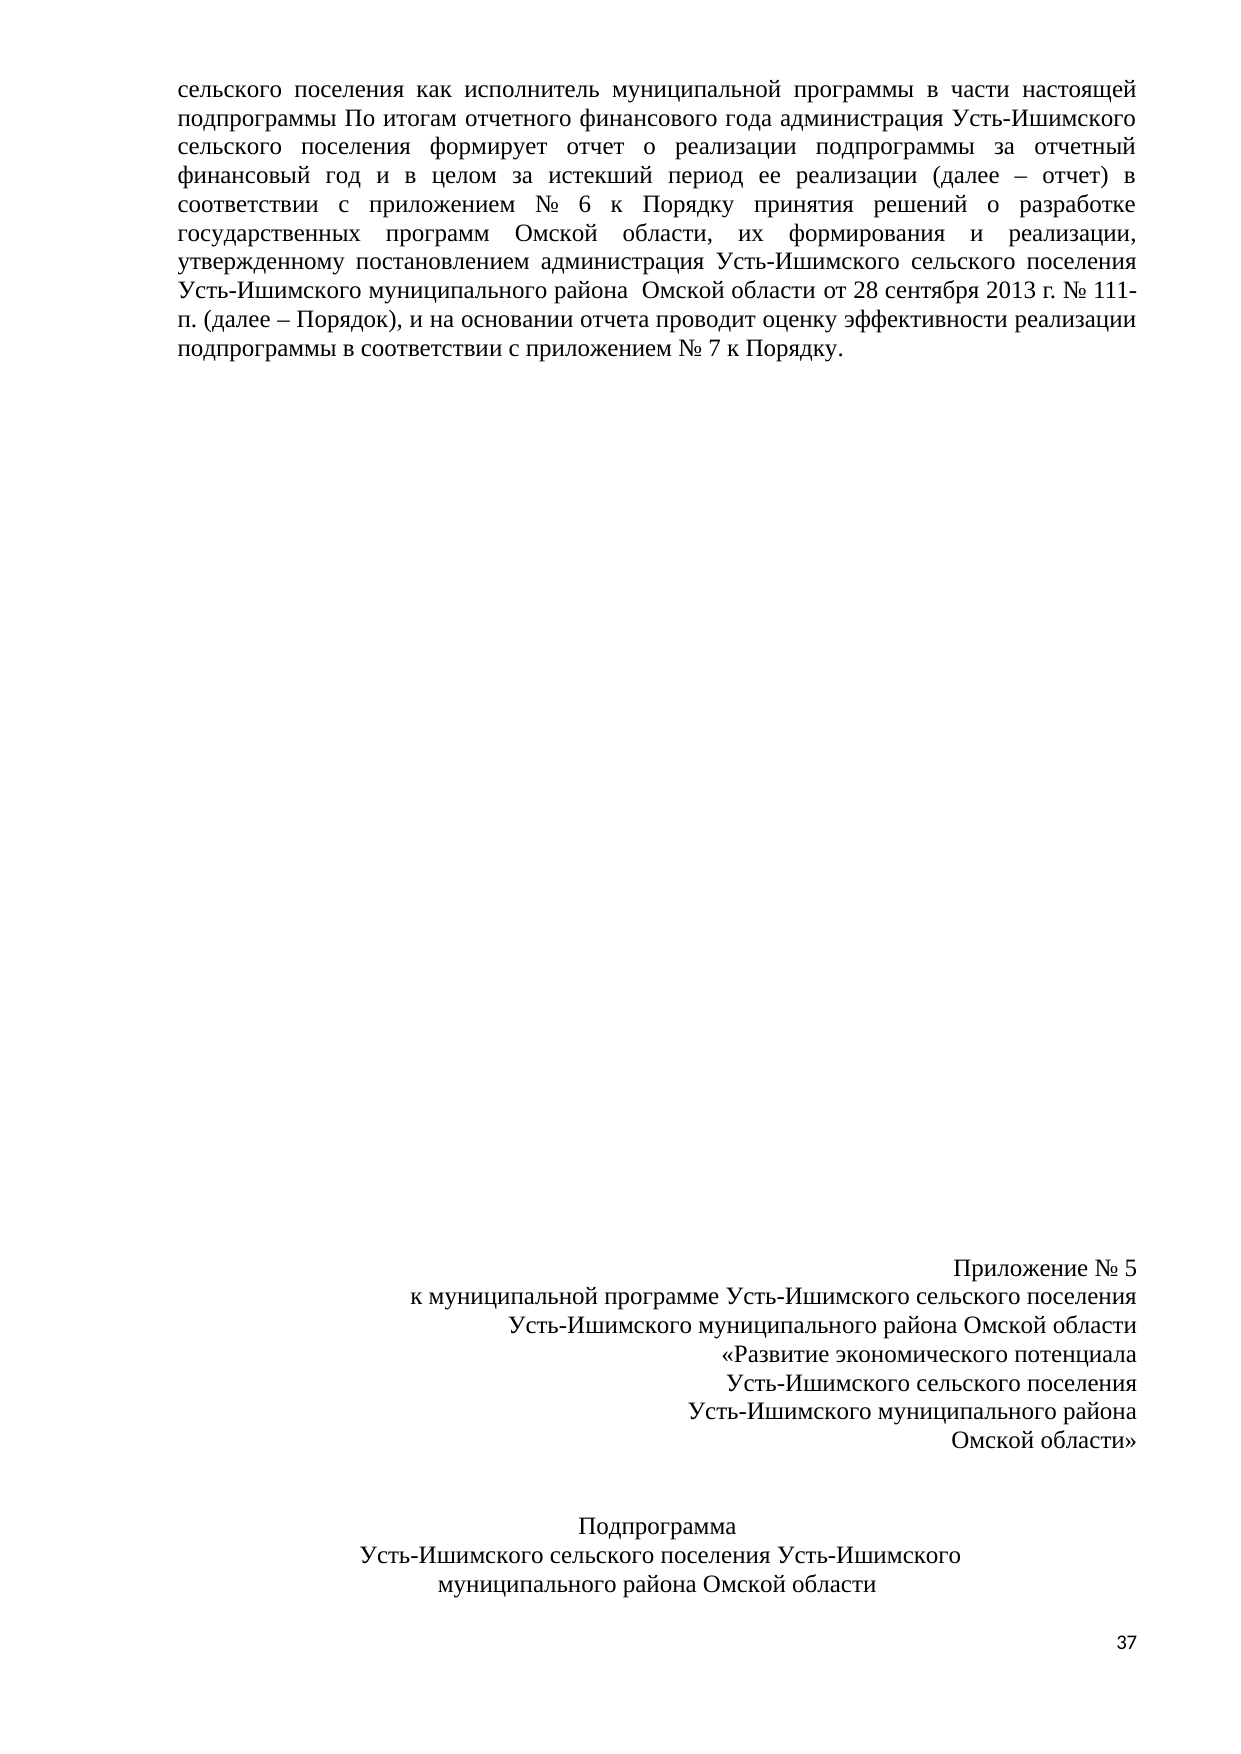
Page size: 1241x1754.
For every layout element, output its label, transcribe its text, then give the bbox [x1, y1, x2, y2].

text «Развитие экономического потенциала [177, 1339, 1137, 1368]
text Подпрограмма [177, 1511, 1137, 1540]
text Усть-Ишимского сельского поселения [177, 1368, 1137, 1396]
text Усть-Ишимского сельского поселения Усть-Ишимского [177, 1540, 1137, 1569]
text муниципального района Омской области [177, 1569, 1137, 1598]
text Усть-Ишимского муниципального района [177, 1396, 1137, 1425]
text Приложение № 5 [177, 1253, 1137, 1281]
text к муниципальной программе Усть-Ишимского сельского поселения [177, 1281, 1137, 1310]
text Усть-Ишимского муниципального района Омской области [177, 1310, 1137, 1339]
text Омской области» [177, 1425, 1137, 1454]
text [177, 74, 1137, 361]
